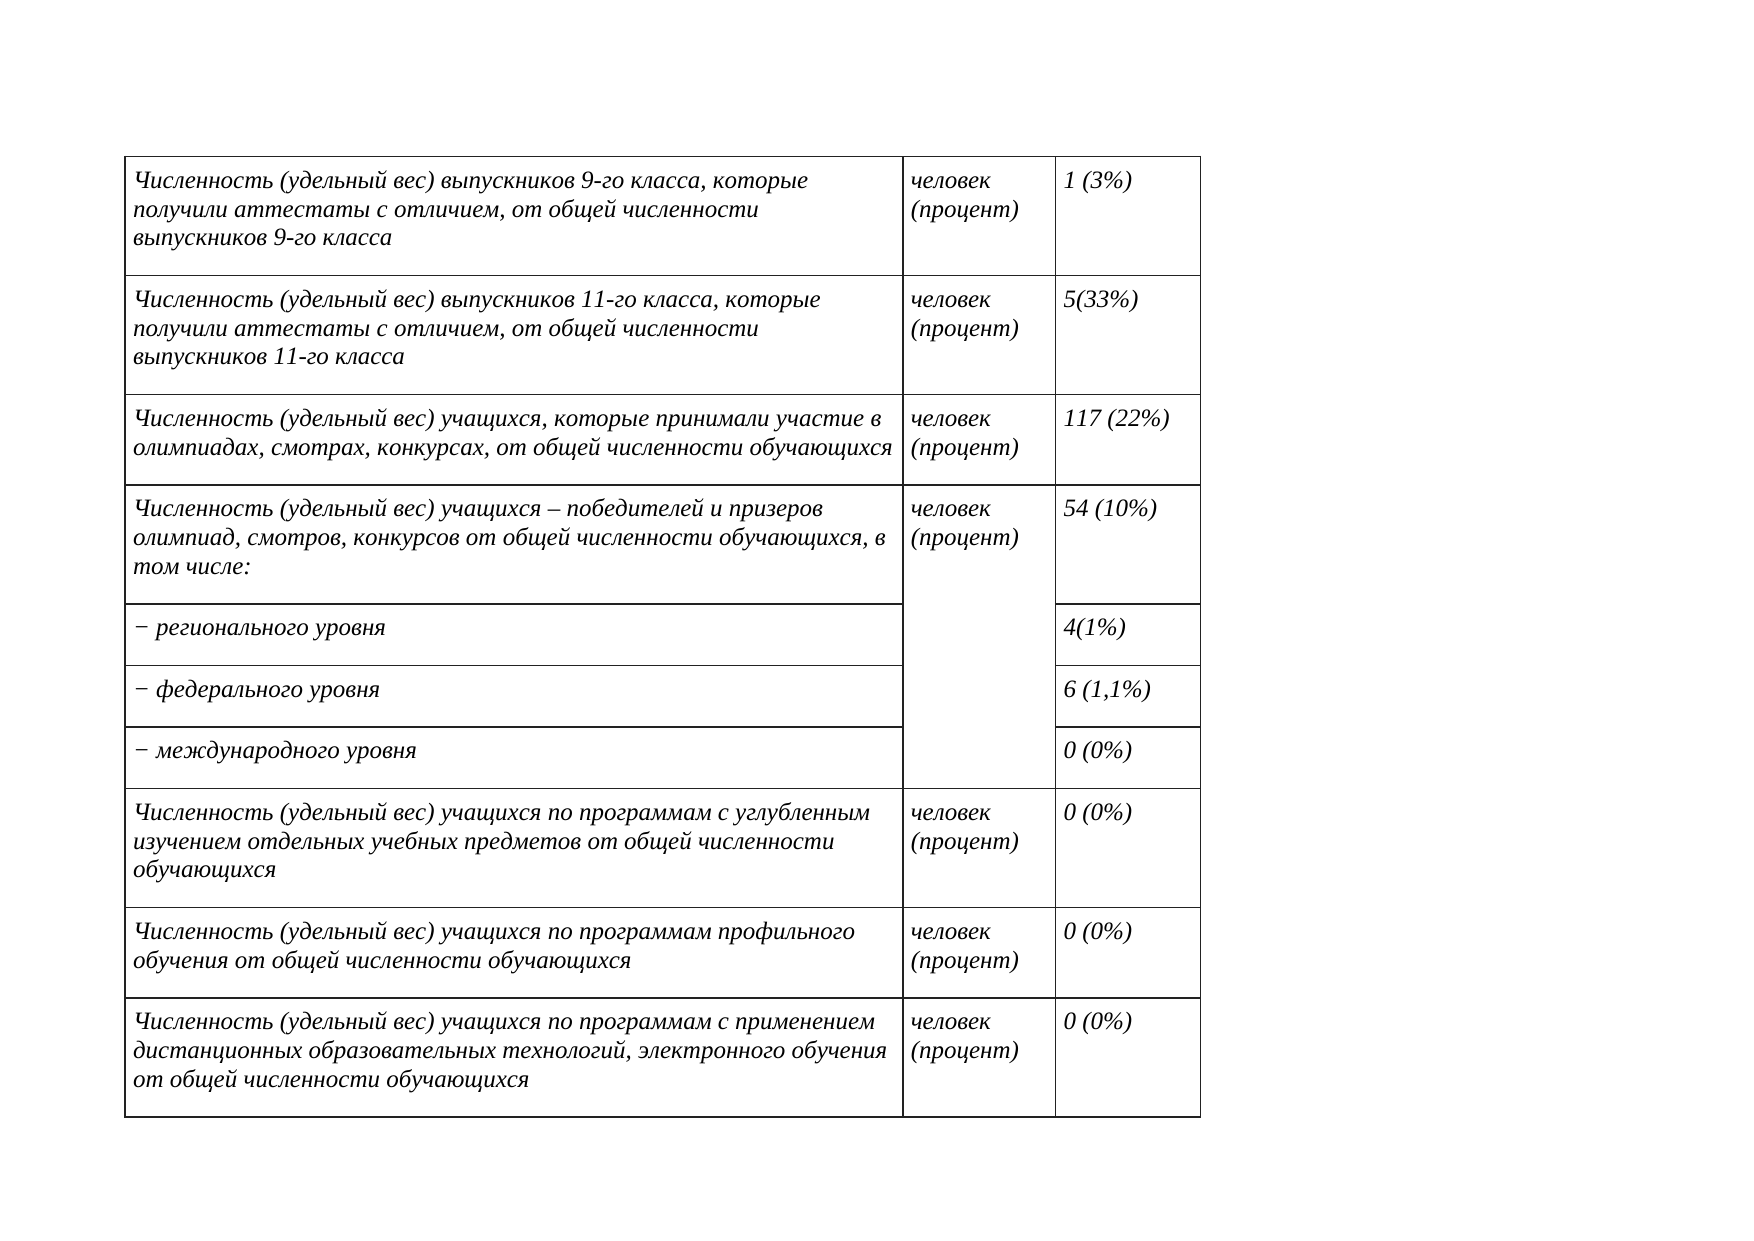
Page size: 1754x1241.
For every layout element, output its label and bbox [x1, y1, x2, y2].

table_header [117, 148, 1683, 1126]
